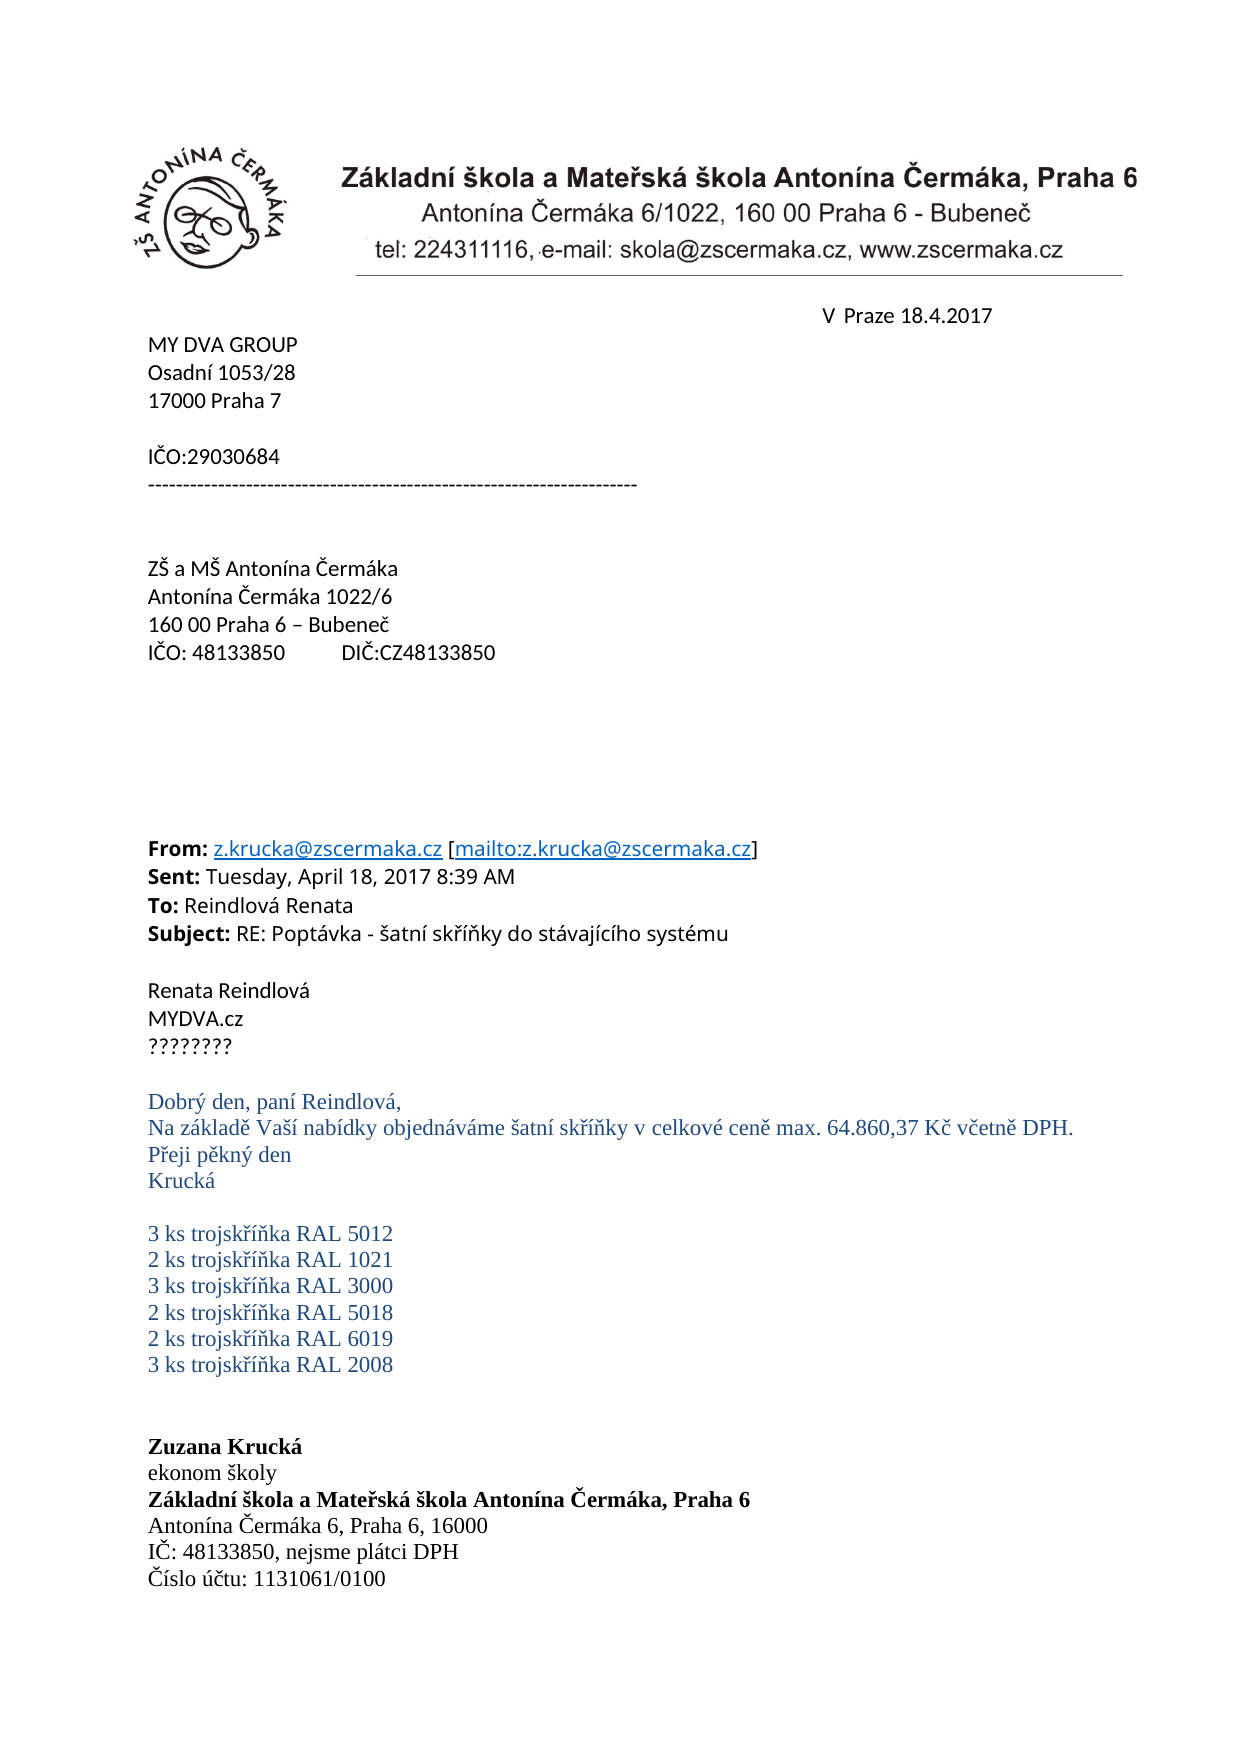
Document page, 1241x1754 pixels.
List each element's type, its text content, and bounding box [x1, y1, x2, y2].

text IČO:29030684 [148, 442, 1093, 470]
text 3 ks trojskříňka RAL 5012 [148, 1220, 1093, 1246]
text From: z.krucka@zscermaka.cz [mailto:z.krucka@zscermaka.cz] Sent: Tuesday, April 18, 2017 8:39 AM To: Reindlová Renata Subject: RE: Poptávka - šatní skříňky do stávajícího systému [148, 834, 1093, 948]
text 2 ks trojskříňka RAL 6019 [148, 1325, 1093, 1351]
text 17000 Praha 7 [148, 386, 1093, 414]
text Renata Reindlová [148, 976, 1093, 1004]
text ???????? [148, 1032, 1093, 1060]
text ---------------------------------------------------------------------- [148, 470, 1093, 498]
text Dobrý den, paní Reindlová, [148, 1088, 1093, 1114]
text 2 ks trojskříňka RAL 5018 [148, 1299, 1093, 1325]
text Na základě Vaší nabídky objednáváme šatní skříňky v celkové ceně max. 64.860,37 Kč včetně DPH. [148, 1114, 1093, 1141]
picture [133, 147, 1137, 276]
text 160 00 Praha 6 – Bubeneč [148, 610, 1093, 638]
text ZŠ a MŠ Antonína Čermáka [148, 554, 1093, 582]
text 2 ks trojskříňka RAL 1021 [148, 1246, 1093, 1272]
text Zuzana Krucká [148, 1433, 1093, 1459]
text Antonína Čermáka 6, Praha 6, 16000 [148, 1512, 1093, 1538]
text V Praze 18.4.2017 [148, 302, 1093, 330]
text 3 ks trojskříňka RAL 3000 [148, 1272, 1093, 1299]
text MYDVA.cz [148, 1004, 1093, 1032]
text IČO: 48133850 DIČ:CZ48133850 [148, 638, 1093, 666]
text Základní škola a Mateřská škola Antonína Čermáka, Praha 6 [148, 1486, 1093, 1512]
text Krucká [148, 1167, 1093, 1193]
text Číslo účtu: 1131061/0100 [148, 1565, 1093, 1591]
text IČ: 48133850, nejsme plátci DPH [148, 1538, 1093, 1565]
text Antonína Čermáka 1022/6 [148, 582, 1093, 610]
text Osadní 1053/28 [148, 358, 1093, 386]
text ekonom školy [148, 1459, 1093, 1486]
text MY DVA GROUP [148, 330, 1093, 358]
text 3 ks trojskříňka RAL 2008 [148, 1351, 1093, 1378]
text Přeji pěkný den [148, 1141, 1093, 1167]
